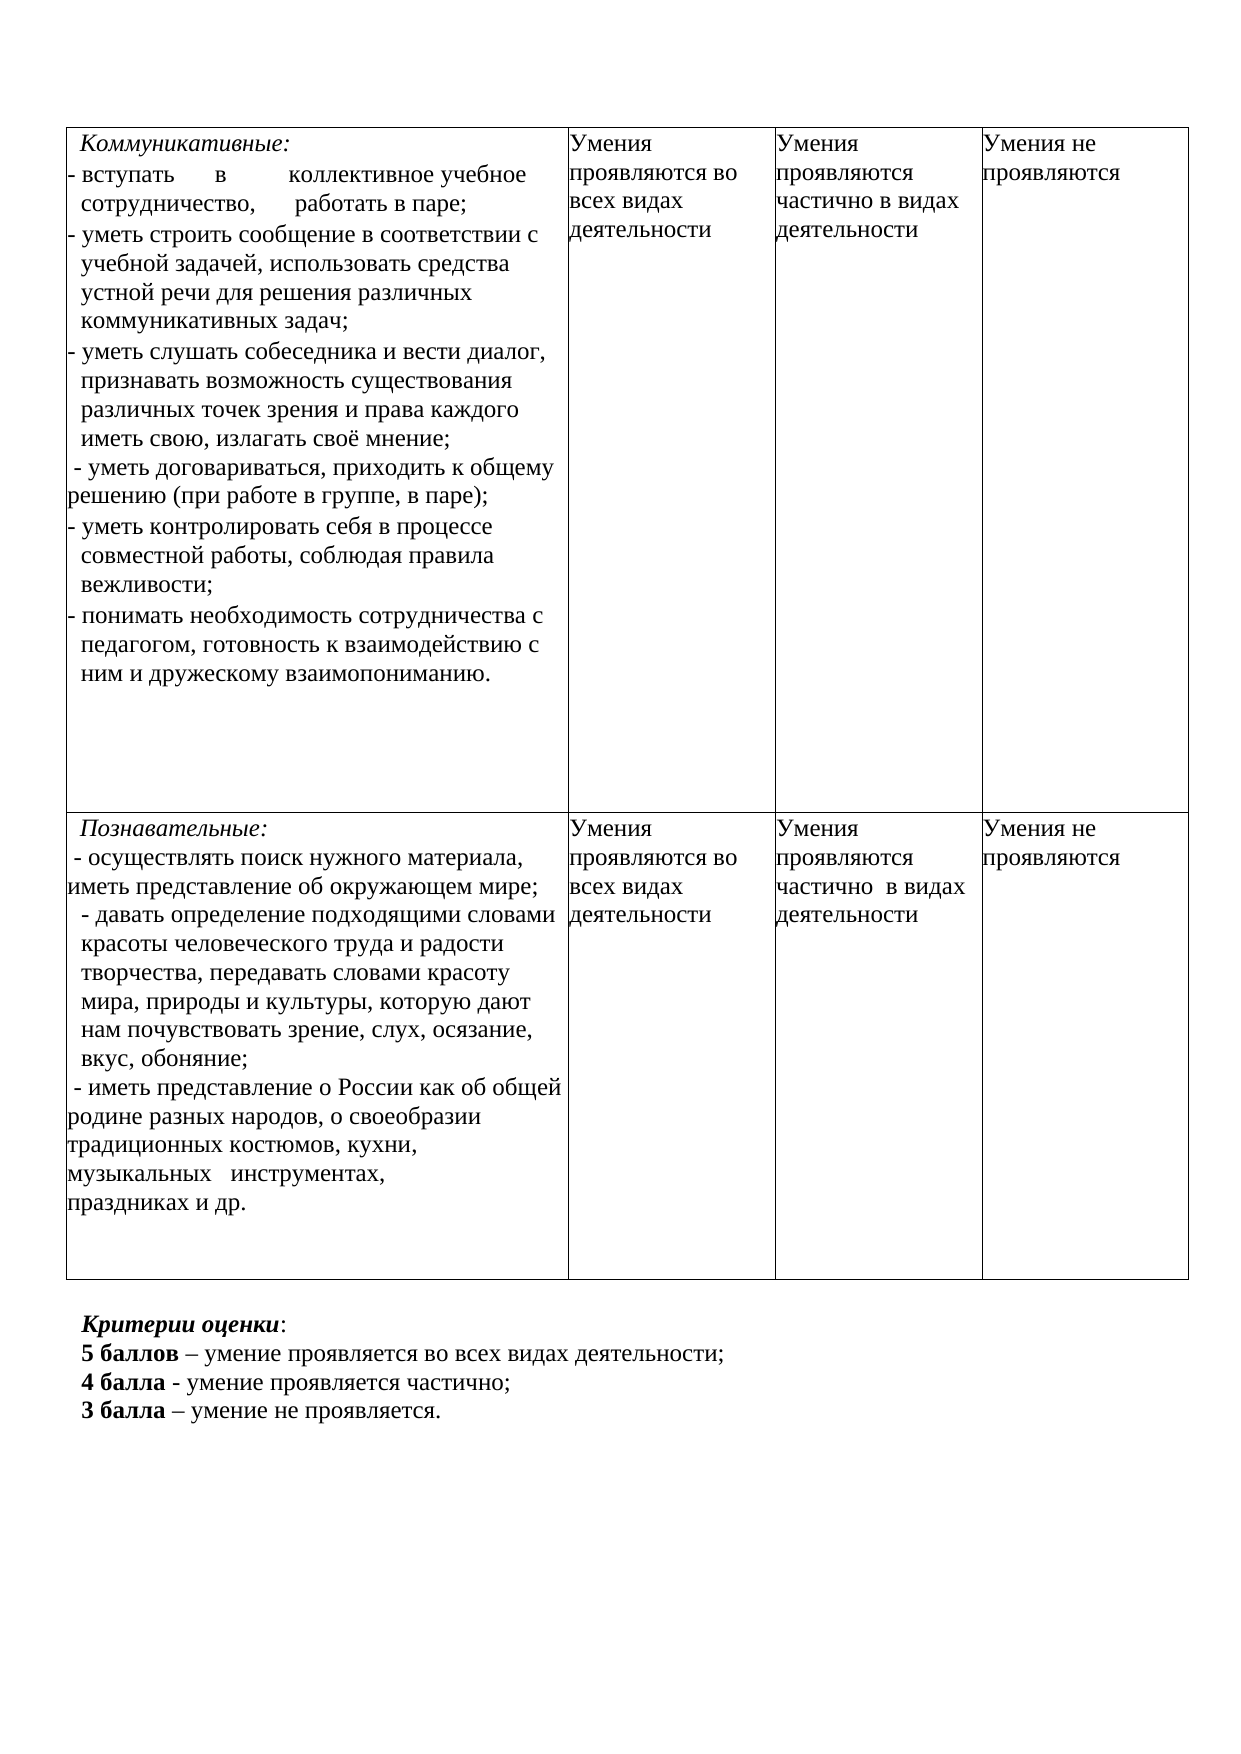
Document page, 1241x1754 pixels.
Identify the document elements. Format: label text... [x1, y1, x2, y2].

text 4 балла - умение проявляется частично; [81, 1367, 1205, 1395]
text Критерии оценки: [81, 1309, 1205, 1338]
table_cell Познавательные: - осуществлять поиск нужного материала, иметь представление об окружающем мире; - давать определение подходящими словами красоты человеческого труда и радости творчества, передавать словами красоту мира, природы и культуры, которую дают нам почувствовать зрение, слух, осязание, вкус, обоняние; - иметь представление о России как об общей родине разных народов, о своеобразии традиционных костюмов, кухни, музыкальных инструментах, праздниках и др. [67, 813, 568, 1279]
table_cell Умения проявляются частично в видах деятельности [776, 813, 982, 1279]
table_header Умения проявляются частично в видах деятельности [776, 128, 982, 812]
table_cell Умения не проявляются [983, 813, 1188, 1279]
table_header Умения проявляются во всех видах деятельности [569, 128, 775, 812]
table_header Умения не проявляются [983, 128, 1188, 812]
table_cell Умения проявляются во всех видах деятельности [569, 813, 775, 1279]
text 3 балла – умение не проявляется. [81, 1395, 1205, 1424]
table_header Коммуникативные: - вступать в коллективное учебное сотрудничество, работать в паре; - уметь строить сообщение в соответствии с учебной задачей, использовать средства устной речи для решения различных коммуникативных задач; - уметь слушать собеседника и вести диалог, признавать возможность существования различных точек зрения и права каждого иметь свою, излагать своё мнение; - уметь договариваться, приходить к общему решению (при работе в группе, в паре); - уметь контролировать себя в процессе совместной работы, соблюдая правила вежливости; - понимать необходимость сотрудничества с педагогом, готовность к взаимодействию с ним и дружескому взаимопониманию. [67, 128, 568, 812]
text 5 баллов – умение проявляется во всех видах деятельности; [81, 1338, 1205, 1367]
